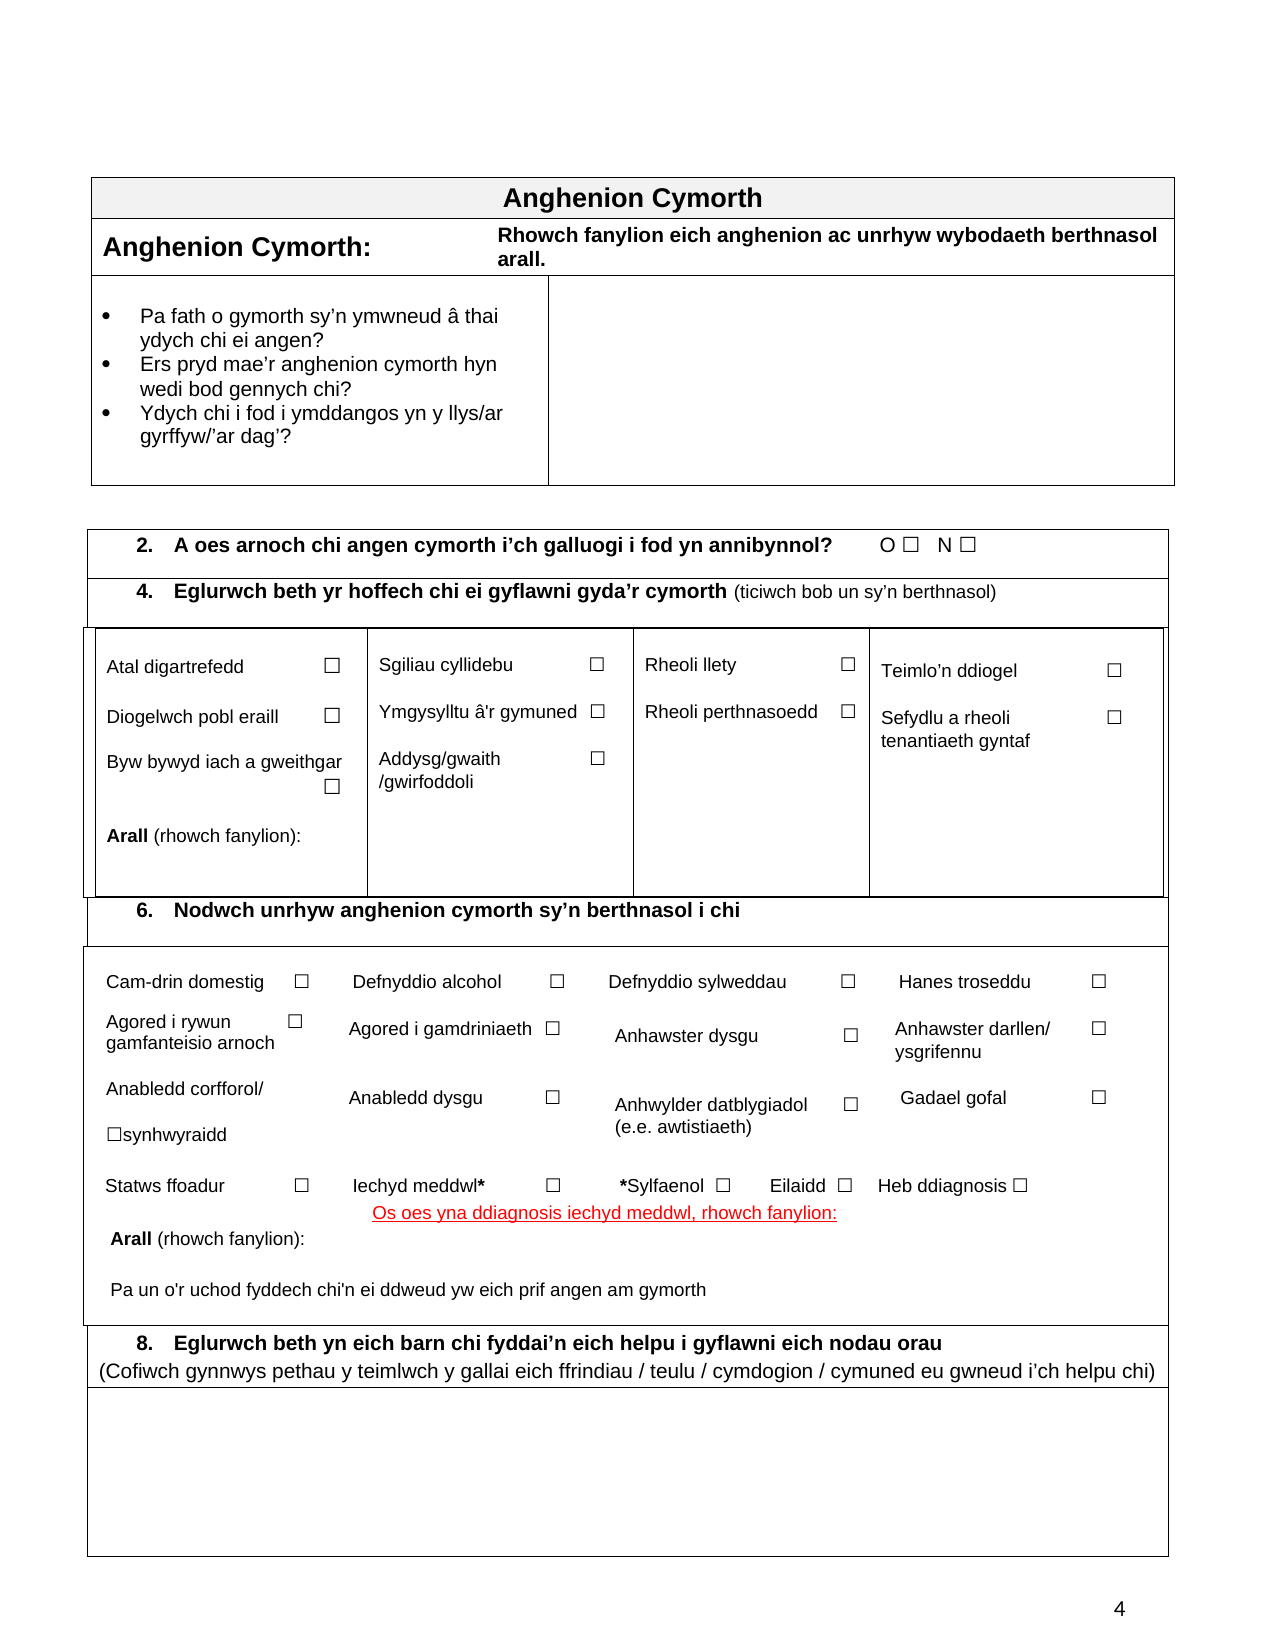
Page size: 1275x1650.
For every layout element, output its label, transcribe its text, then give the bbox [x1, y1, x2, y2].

table_cell Anghenion Cymorth: [92, 219, 486, 275]
table_cell Eglurwch beth yr hoffech chi ei gyflawni gyda’r cymorth (ticiwch bob un sy’n berthnasol) [88, 579, 1168, 627]
table_cell [368, 629, 633, 896]
table_cell Pa fath o gymorth sy’n ymwneud â thai ydych chi ei angen? Ers pryd mae’r anghenion cymorth hyn wedi bod gennych chi? Ydych chi i fod i ymddangos yn y llys/ar gyrffyw/’ar dag’? [92, 276, 548, 485]
table_cell Rhowch fanylion eich anghenion ac unrhyw wybodaeth berthnasol arall. [486, 219, 1174, 275]
table_cell Eglurwch beth yn eich barn chi fyddai’n eich helpu i gyflawni eich nodau orau (Cofiwch gynnwys pethau y teimlwch y gallai eich ffrindiau / teulu / cymdogion / cymuned eu gwneud i’ch helpu chi) [88, 1326, 1168, 1387]
table_cell [1164, 628, 1168, 897]
table_cell [96, 629, 367, 896]
table_cell Nodwch unrhyw anghenion cymorth sy’n berthnasol i chi [88, 898, 1168, 946]
table_cell [870, 629, 1163, 896]
table_header Anghenion Cymorth [92, 178, 1174, 218]
table_cell [549, 276, 1174, 485]
table_cell [634, 629, 869, 896]
table_cell [84, 628, 95, 897]
table_cell Statws ffoadur ☐ Iechyd meddwl* ☐ *Sylfaenol ☐ Eilaidd ☐ Heb ddiagnosis ☐ Os oes yna ddiagnosis iechyd meddwl, rhowch fanylion: Arall (rhowch fanylion): Pa un o'r uchod fyddech chi'n ei ddweud yw eich prif angen am gymorth [84, 947, 1168, 1325]
table_header A oes arnoch chi angen cymorth i’ch galluogi i fod yn annibynnol? O ☐ N ☐ [88, 530, 1168, 578]
table_cell [88, 1388, 1168, 1556]
